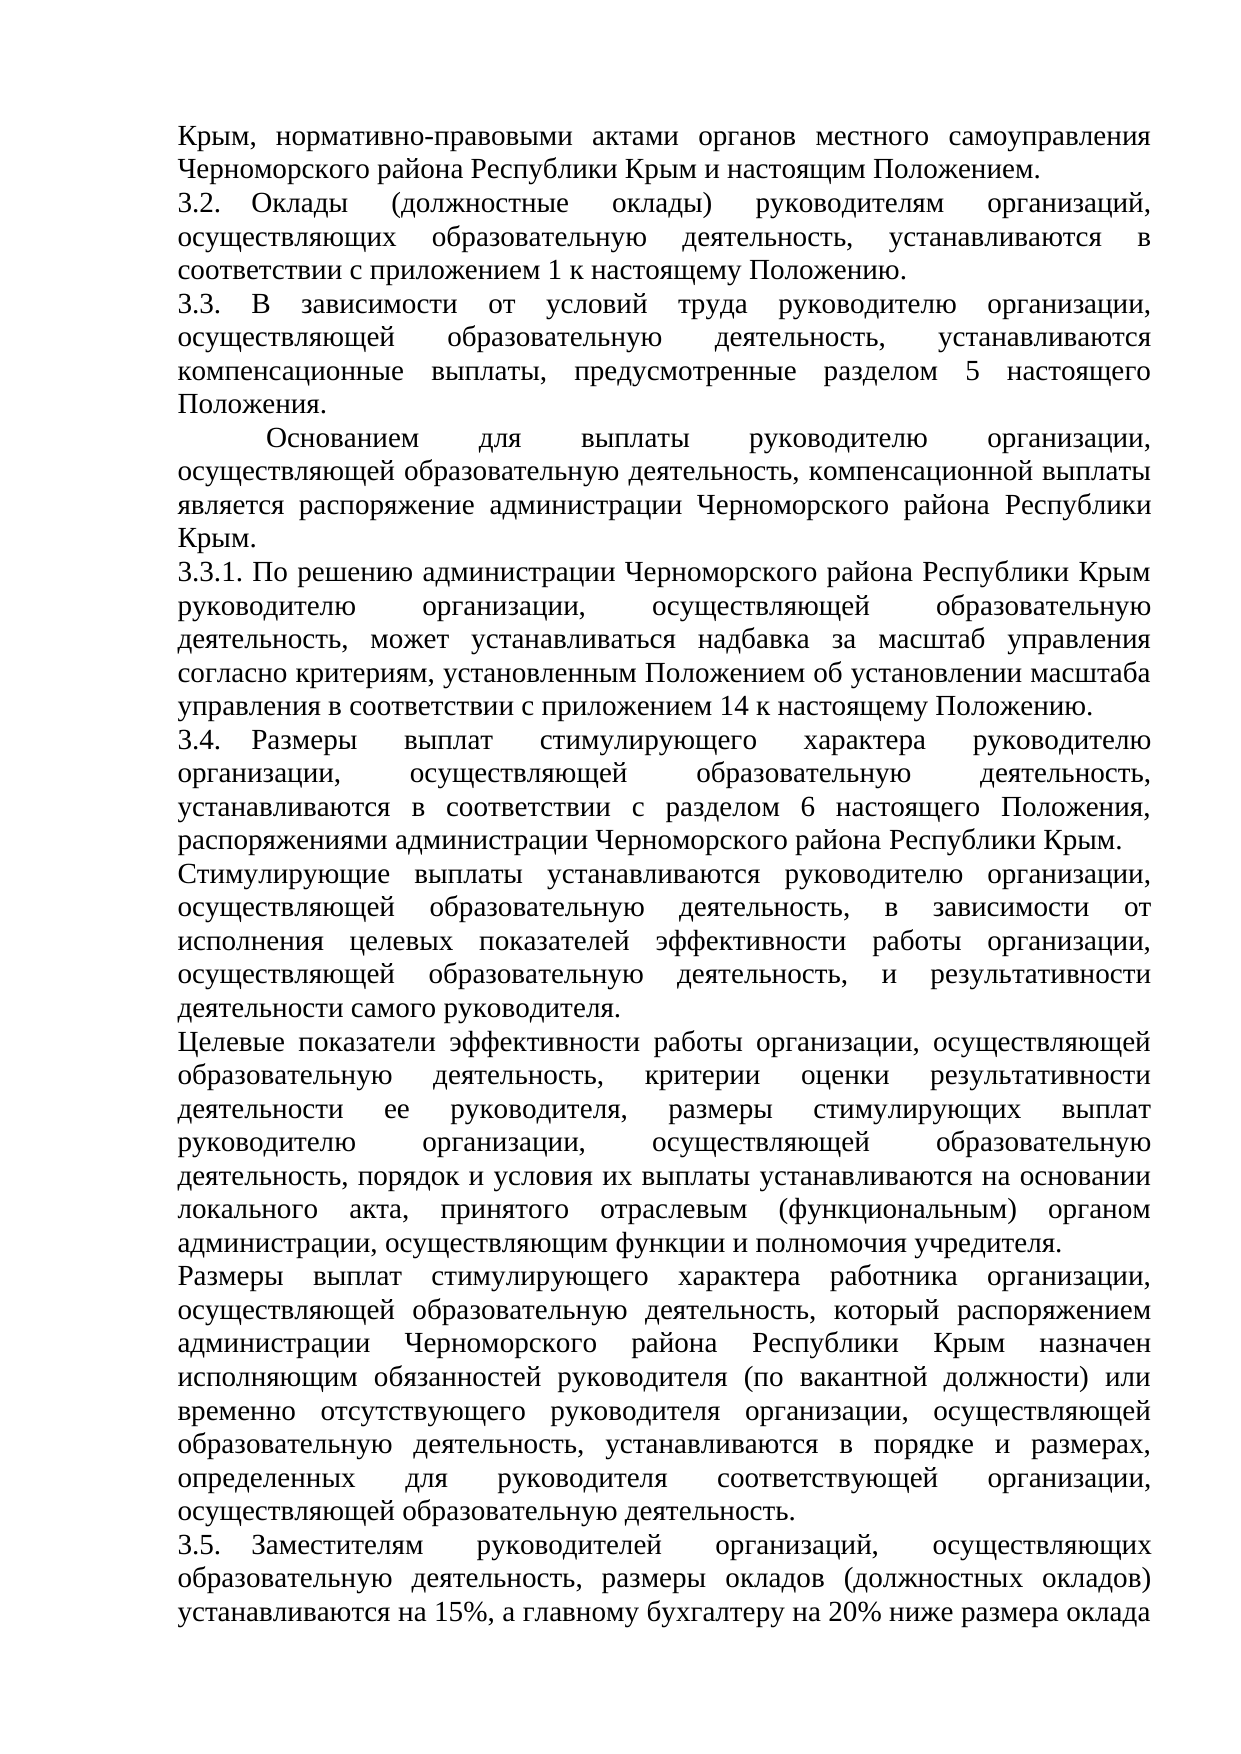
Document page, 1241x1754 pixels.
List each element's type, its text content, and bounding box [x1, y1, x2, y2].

text 3.3.1. По решению администрации Черноморского района Республики Крым руководителю организации, осуществляющей образовательную деятельность, может устанавливаться надбавка за масштаб управления согласно критериям, установленным Положением об установлении масштаба управления в соответствии с приложением 14 к настоящему Положению. [177, 554, 1152, 722]
text 3.3. В зависимости от условий труда руководителю организации, осуществляющей образовательную деятельность, устанавливаются компенсационные выплаты, предусмотренные разделом 5 настоящего Положения. [177, 286, 1152, 420]
text 3.4. Размеры выплат стимулирующего характера руководителю организации, осуществляющей образовательную деятельность, устанавливаются в соответствии с разделом 6 настоящего Положения, распоряжениями администрации Черноморского района Республики Крым. [177, 722, 1152, 856]
text Стимулирующие выплаты устанавливаются руководителю организации, осуществляющей образовательную деятельность, в зависимости от исполнения целевых показателей эффективности работы организации, осуществляющей образовательную деятельность, и результативности деятельности самого руководителя. [177, 856, 1152, 1024]
text 3.2. Оклады (должностные оклады) руководителям организаций, осуществляющих образовательную деятельность, устанавливаются в соответствии с приложением 1 к настоящему Положению. [177, 185, 1152, 286]
text Размеры выплат стимулирующего характера работника организации, осуществляющей образовательную деятельность, который распоряжением администрации Черноморского района Республики Крым назначен исполняющим обязанностей руководителя (по вакантной должности) или временно отсутствующего руководителя организации, осуществляющей образовательную деятельность, устанавливаются в порядке и размерах, определенных для руководителя соответствующей организации, осуществляющей образовательную деятельность. [177, 1258, 1152, 1527]
text Основанием для выплаты руководителю организации, осуществляющей образовательную деятельность, компенсационной выплаты является распоряжение администрации Черноморского района Республики Крым. [177, 420, 1152, 554]
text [177, 1527, 1152, 1627]
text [177, 118, 1152, 185]
text Целевые показатели эффективности работы организации, осуществляющей образовательную деятельность, критерии оценки результативности деятельности ее руководителя, размеры стимулирующих выплат руководителю организации, осуществляющей образовательную деятельность, порядок и условия их выплаты устанавливаются на основании локального акта, принятого отраслевым (функциональным) органом администрации, осуществляющим функции и полномочия учредителя. [177, 1024, 1152, 1258]
